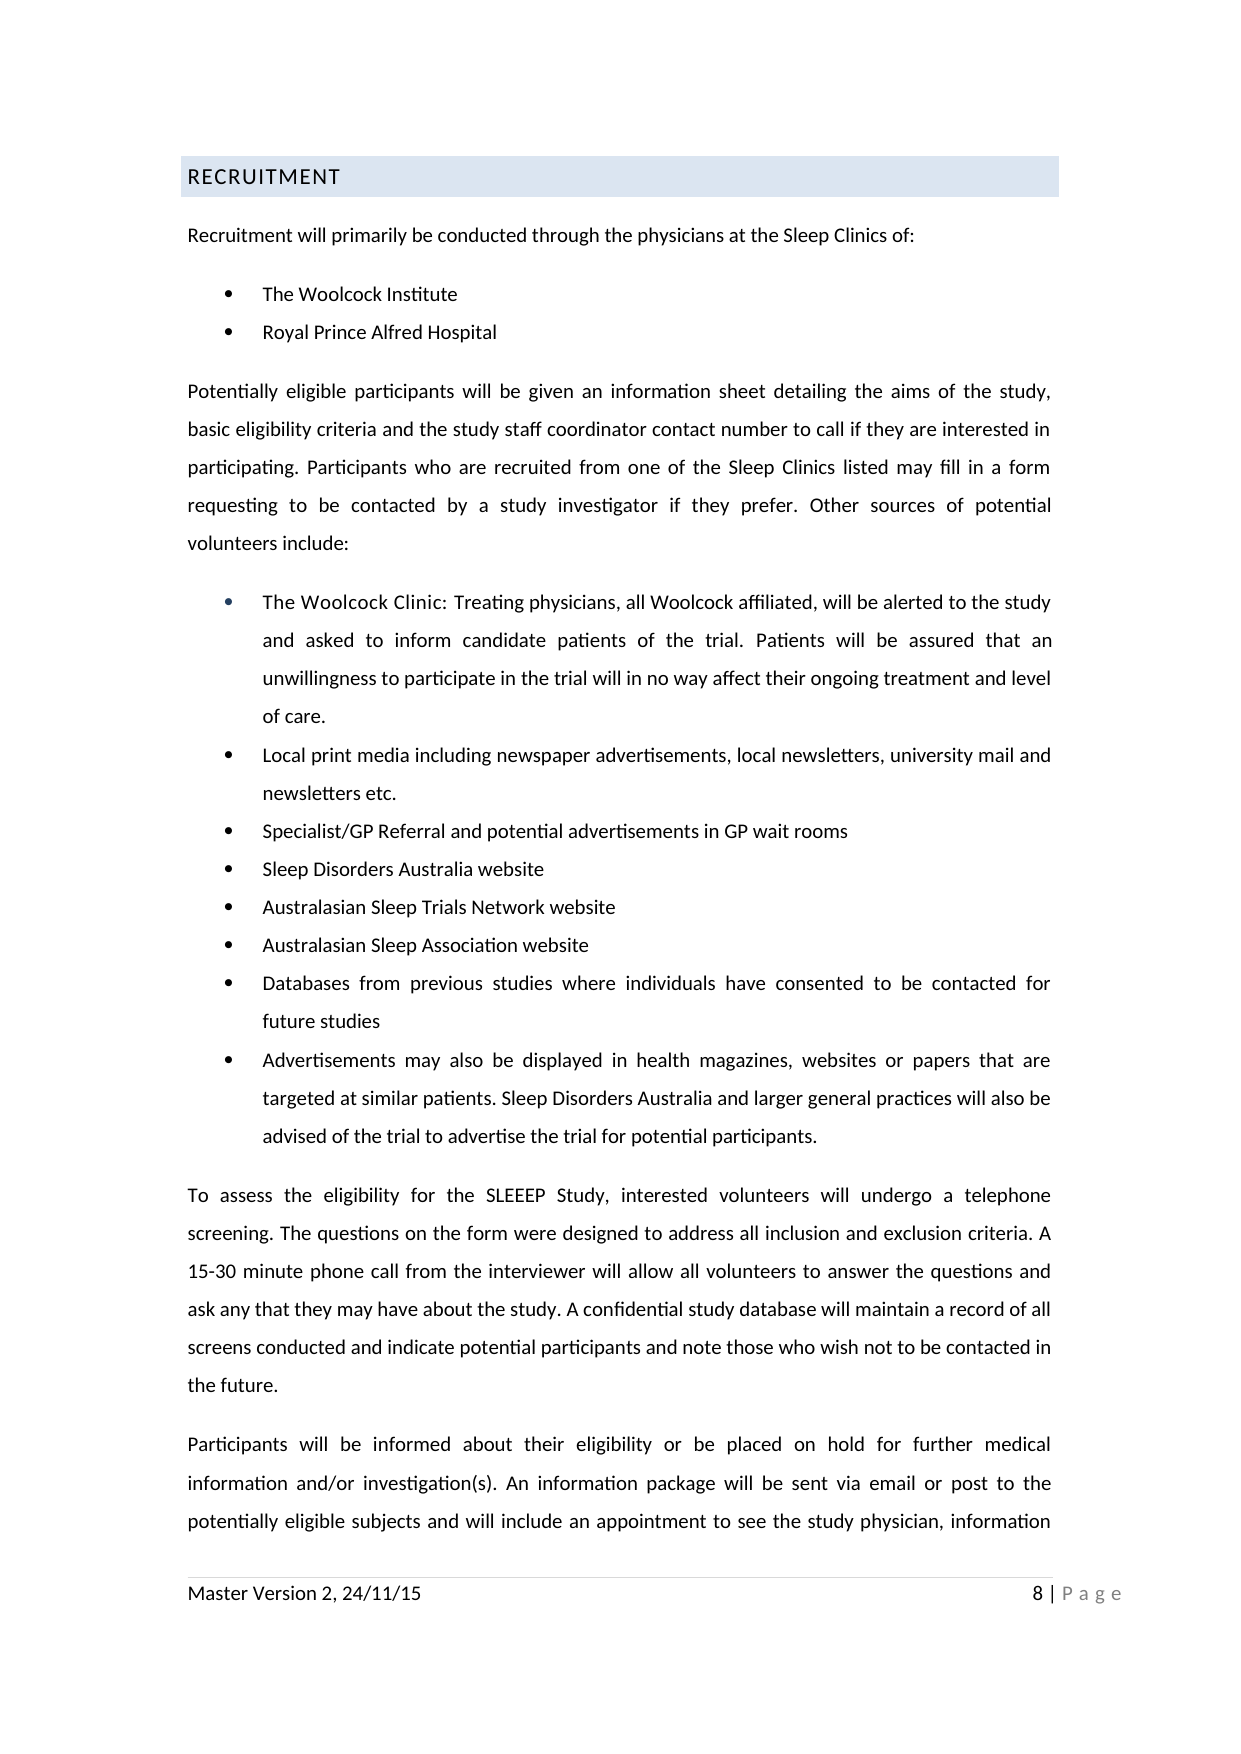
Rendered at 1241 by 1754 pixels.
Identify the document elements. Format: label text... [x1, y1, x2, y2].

list The Woolcock Clinic: Treating physicians, all Woolcock affiliated, will be alerted to the study and asked to inform candidate patients of the trial. Patients will be assured that an unwillingness to participate in the trial will in no way affect their ongoing treatment and level of care. [225, 589, 1053, 729]
text To assess the eligibility for the SLEEEP Study, interested volunteers will undergo a telephone screening. The questions on the form were designed to address all inclusion and exclusion criteria. A 15-30 minute phone call from the interviewer will allow all volunteers to answer the questions and ask any that they may have about the study. A confidential study database will maintain a record of all screens conducted and indicate potential participants and note those who wish not to be contacted in the future. [187, 1182, 1053, 1398]
text Recruitment will primarily be conducted through the physicians at the Sleep Clinics of: [187, 222, 1053, 247]
list Sleep Disorders Australia website [225, 856, 1053, 882]
list Advertisements may also be displayed in health magazines, websites or papers that are targeted at similar patients. Sleep Disorders Australia and larger general practices will also be advised of the trial to advertise the trial for potential participants. [225, 1047, 1053, 1148]
list Australasian Sleep Trials Network website [225, 894, 1053, 920]
list Specialist/GP Referral and potential advertisements in GP wait rooms [225, 818, 1053, 843]
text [187, 1432, 1053, 1533]
list The Woolcock Institute [225, 281, 1053, 306]
list Local print media including newspaper advertisements, local newsletters, university mail and newsletters etc. [225, 742, 1053, 805]
subtitle Recruitment [188, 163, 1053, 191]
list Australasian Sleep Association website [225, 932, 1053, 958]
list Databases from previous studies where individuals have consented to be contacted for future studies [225, 971, 1053, 1034]
list Royal Prince Alfred Hospital [225, 319, 1053, 344]
text Potentially eligible participants will be given an information sheet detailing the aims of the study, basic eligibility criteria and the study staff coordinator contact number to call if they are interested in participating. Participants who are recruited from one of the Sleep Clinics listed may fill in a form requesting to be contacted by a study investigator if they prefer. Other sources of potential volunteers include: [187, 378, 1053, 556]
